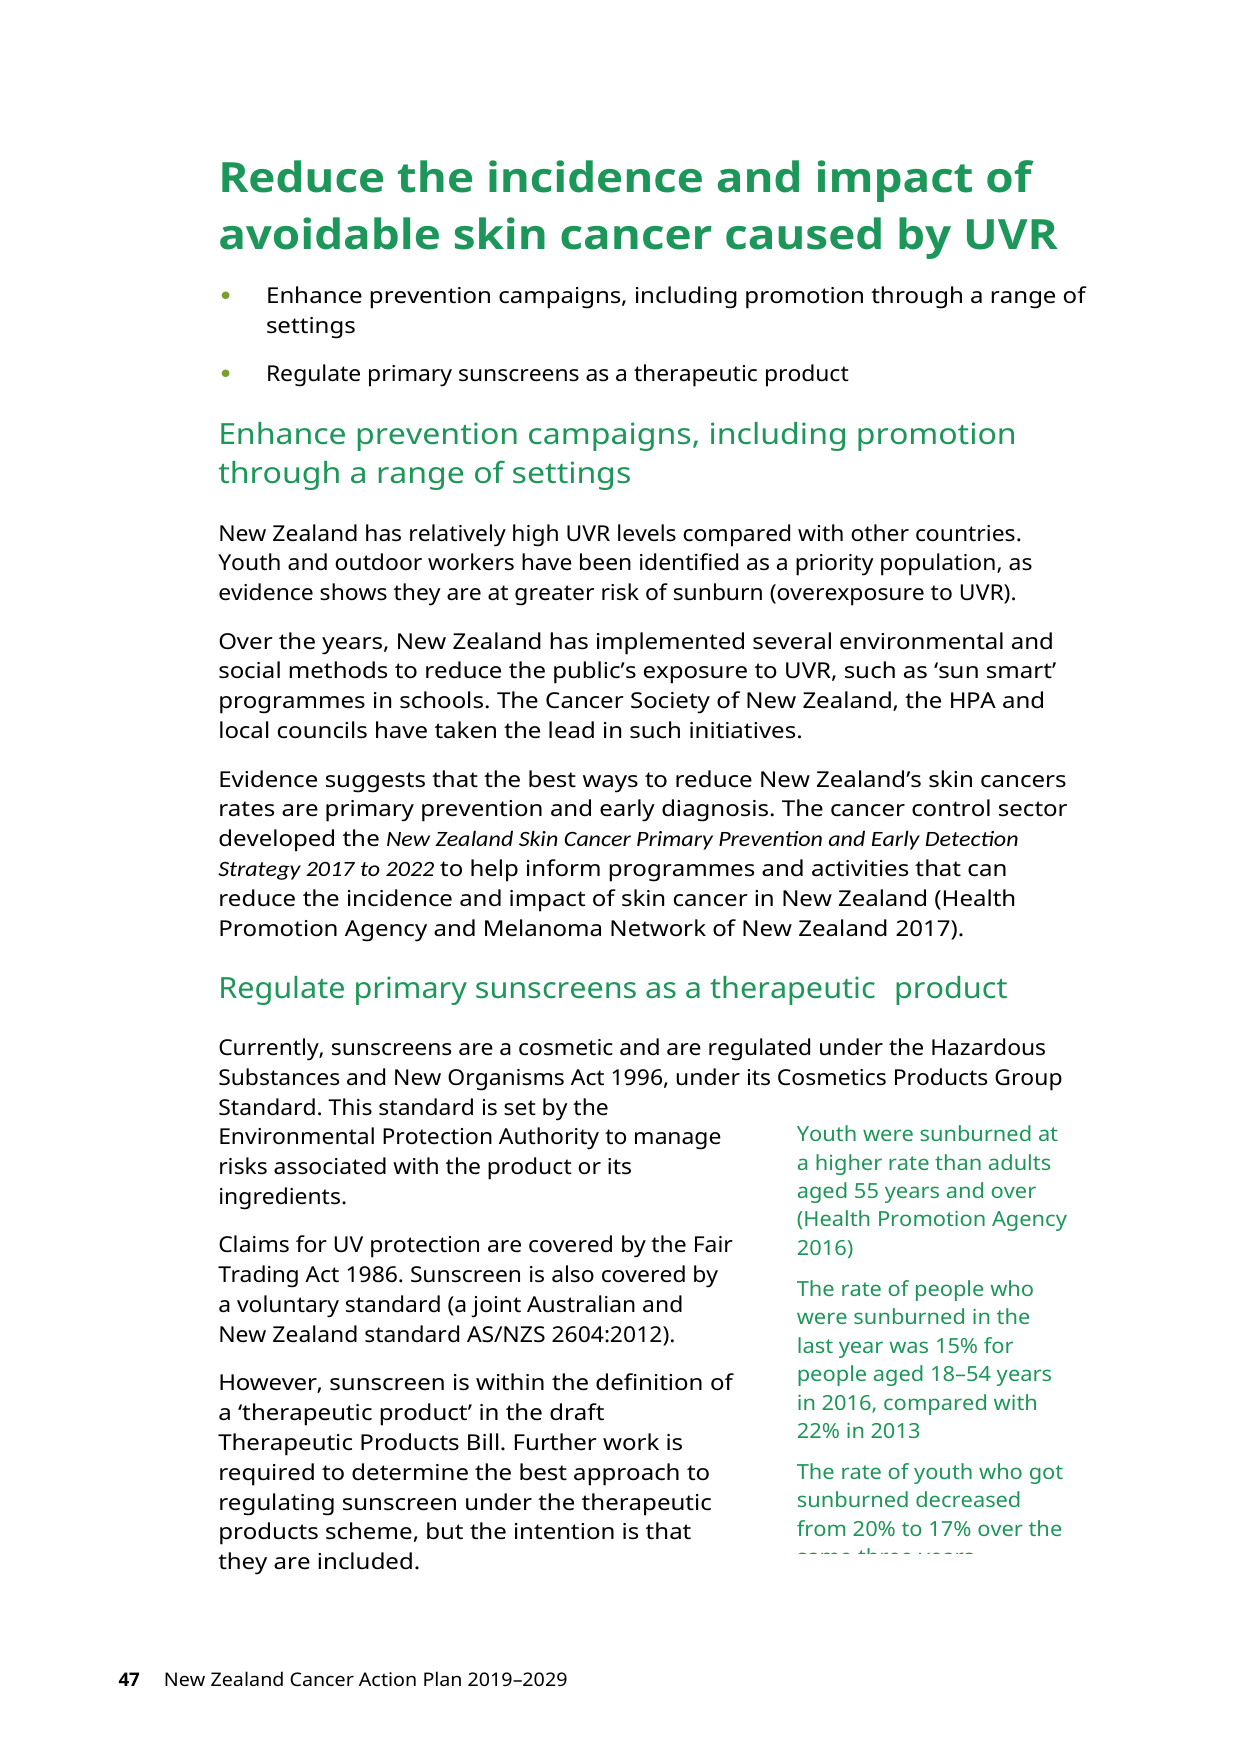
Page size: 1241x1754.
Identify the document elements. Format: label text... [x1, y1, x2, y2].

subtitle Enhance prevention campaigns, including promotion through a range of settings [218, 413, 1092, 492]
subtitle Reduce the incidence and impact of avoidable skin cancer caused by UVR [218, 148, 1092, 261]
text However, sunscreen is within the definition of a ‘therapeutic product’ in the draft Therapeutic Products Bill. Further work is required to determine the best approach to regulating sunscreen under the therapeutic products scheme, but the intention is that they are included. [218, 1367, 1088, 1576]
subtitle Regulate primary sunscreens as a therapeutic product [218, 967, 1092, 1007]
text Claims for UV protection are covered by the Fair Trading Act 1986. Sunscreen is also covered by a voluntary standard (a joint Australian and New Zealand standard AS/NZS 2604:2012). [218, 1229, 751, 1349]
text Over the years, New Zealand has implemented several environmental and social methods to reduce the public’s exposure to UVR, such as ‘sun smart’ programmes in schools. The Cancer Society of New Zealand, the HPA and local councils have taken the lead in such initiatives. [218, 626, 1088, 745]
subtitle Enhance prevention campaigns, including promotion through a range of settings [222, 280, 1088, 339]
text Currently, sunscreens are a cosmetic and are regulated under the Hazardous Substances and New Organisms Act 1996, under its Cosmetics Products Group Standard. This standard is set by the Environmental Protection Authority to manage risks associated with the product or its ingredients. [218, 1032, 1088, 1211]
subtitle Regulate primary sunscreens as a therapeutic product [222, 358, 1088, 388]
text Evidence suggests that the best ways to reduce New Zealand’s skin cancers rates are primary prevention and early diagnosis. The cancer control sector developed the New Zealand Skin Cancer Primary Prevention and Early Detection Strategy 2017 to 2022 to help inform programmes and activities that can reduce the incidence and impact of skin cancer in New Zealand (Health Promotion Agency and Melanoma Network of New Zealand 2017). [218, 763, 1088, 942]
text New Zealand has relatively high UVR levels compared with other countries. Youth and outdoor workers have been identified as a priority population, as evidence shows they are at greater risk of sunburn (overexposure to UVR). [218, 517, 1088, 607]
